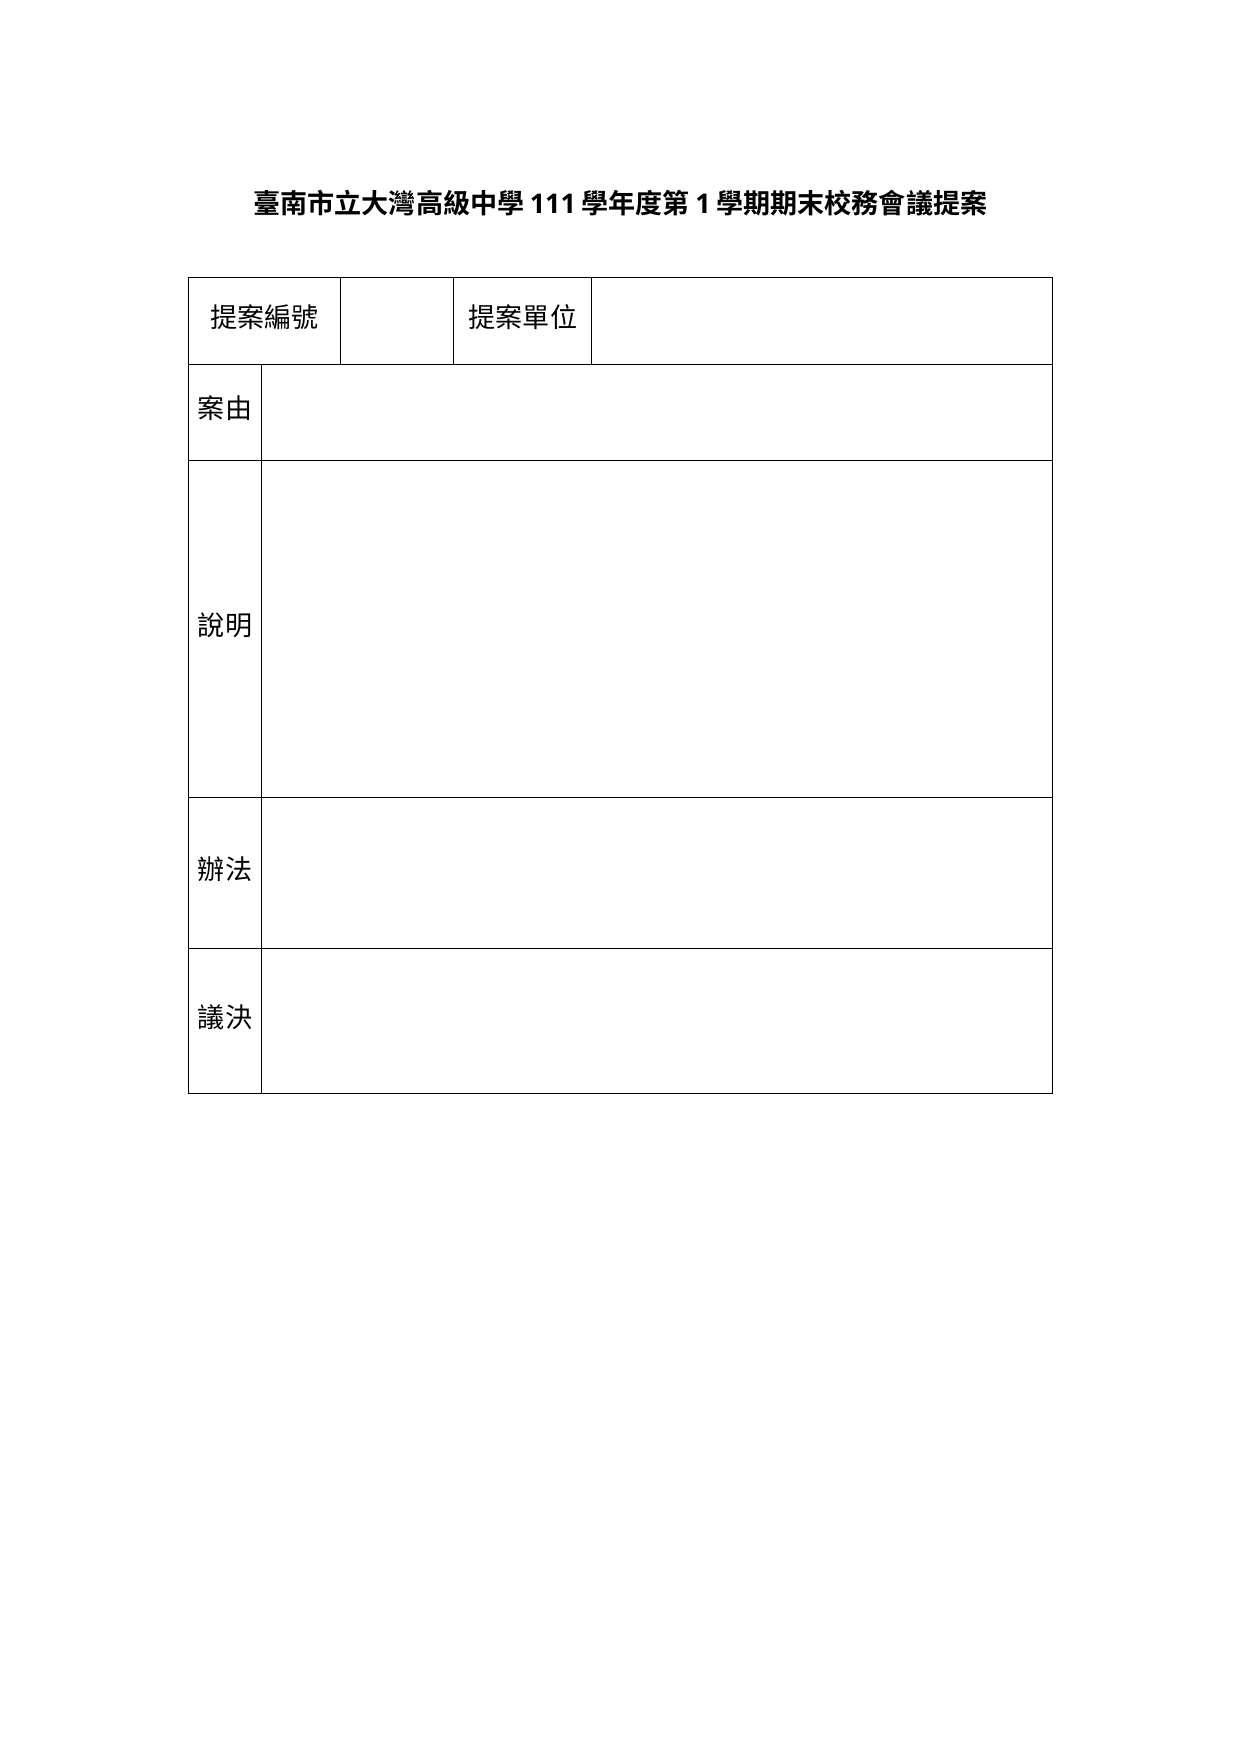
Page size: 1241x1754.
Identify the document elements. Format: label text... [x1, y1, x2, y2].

table_header [341, 278, 453, 363]
table_cell 案由 [189, 365, 261, 460]
table_cell [262, 949, 1052, 1093]
table_cell [262, 461, 1052, 797]
table_header [592, 278, 1052, 363]
text 臺南市立大灣高級中學111學年度第1學期期末校務會議提案 [187, 164, 1053, 239]
table_header 提案單位 [454, 278, 591, 363]
table_cell 辦法 [189, 798, 261, 948]
table_cell [262, 798, 1052, 948]
table_cell [262, 365, 1052, 460]
table_cell 議決 [189, 949, 261, 1093]
table_header 提案編號 [189, 278, 340, 363]
table_cell 說明 [189, 461, 261, 797]
